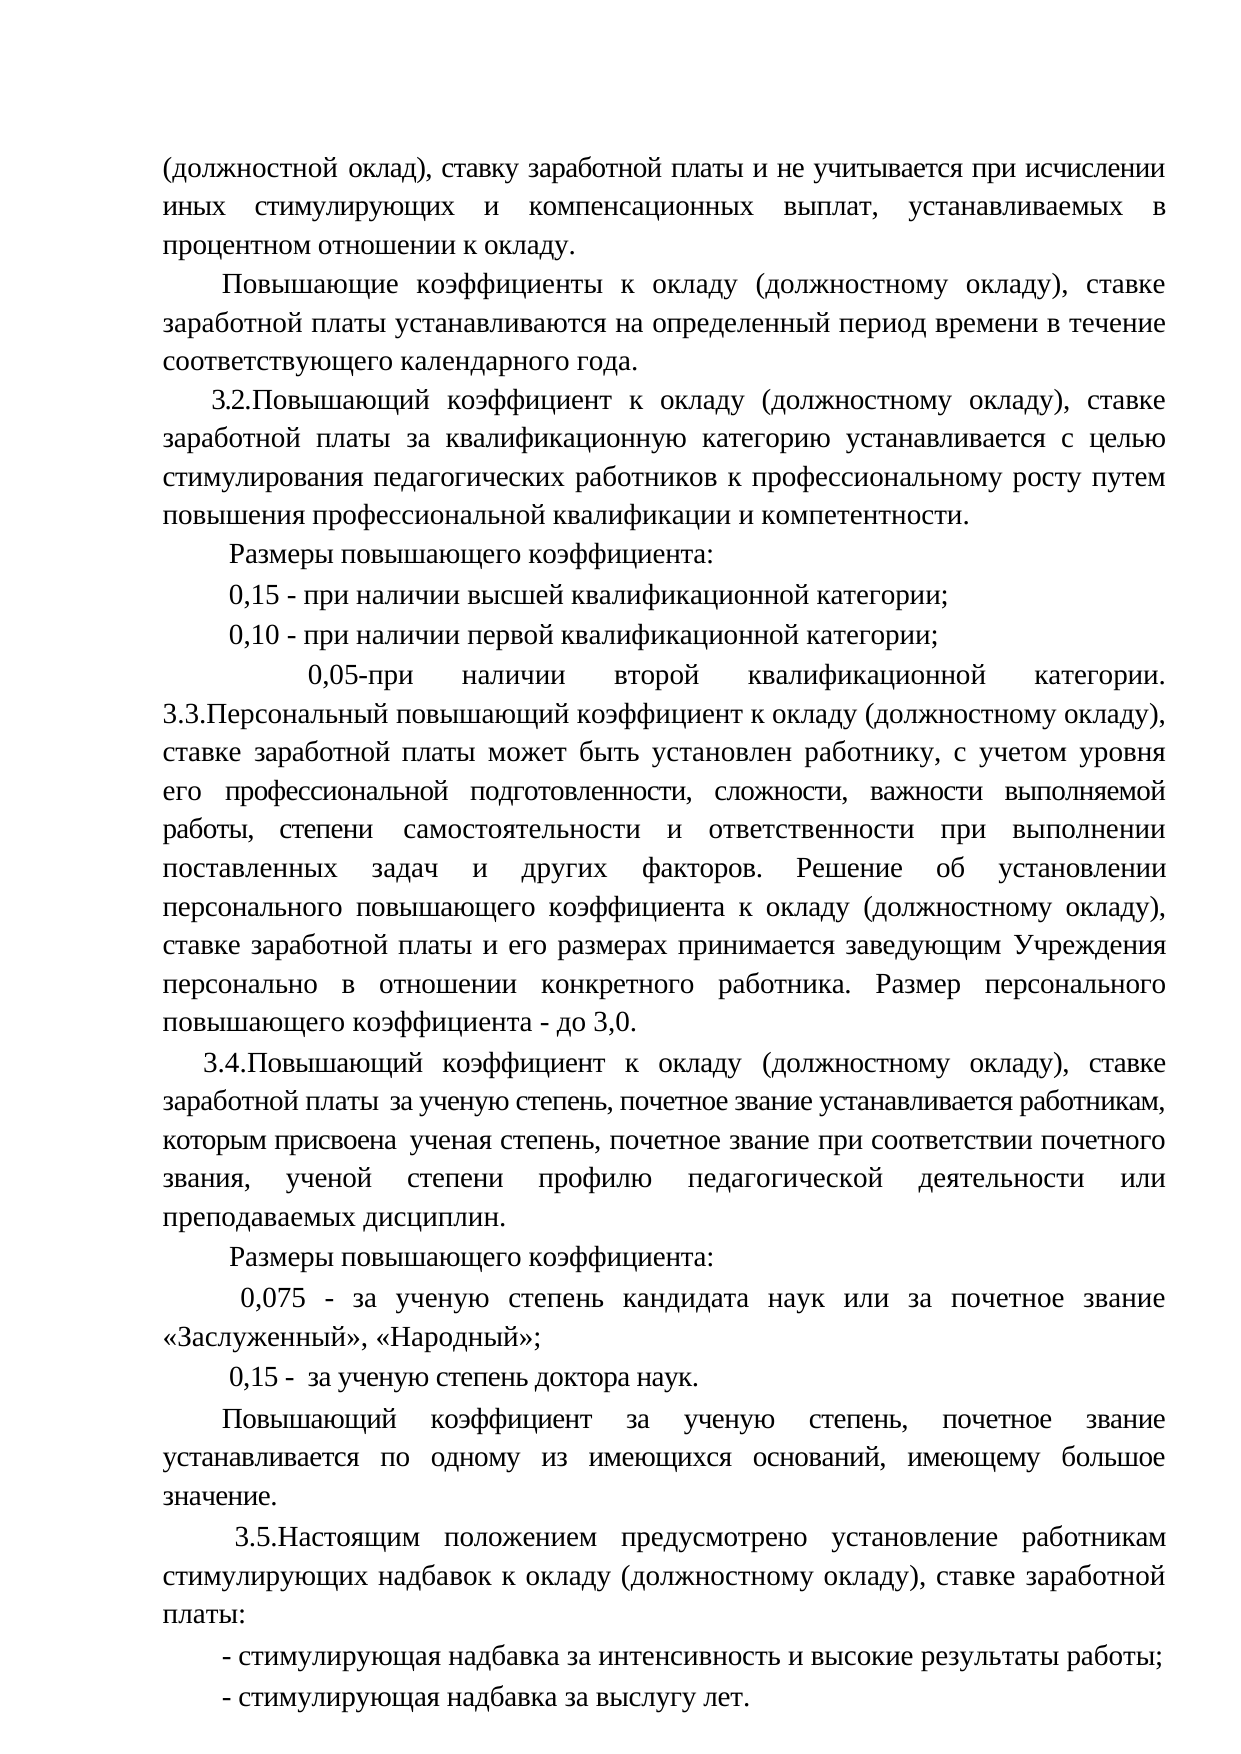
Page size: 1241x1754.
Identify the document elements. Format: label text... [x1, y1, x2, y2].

text - стимулирующая надбавка за интенсивность и высокие результаты работы; [162, 1638, 1166, 1672]
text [162, 150, 1166, 261]
text 3.4.Повышающий коэффициент к окладу (должностному окладу), ставке заработной платы за ученую степень, почетное звание устанавливается работникам, которым присвоена ученая степень, почетное звание при соответствии почетного звания, ученой степени профилю педагогической деятельности или преподаваемых дисциплин. [162, 1045, 1166, 1233]
text 3.2.Повышающий коэффициент к окладу (должностному окладу), ставке заработной платы за квалификационную категорию устанавливается с целью стимулирования педагогических работников к профессиональному росту путем повышения профессиональной квалификации и компетентности. [162, 382, 1166, 531]
text 0,10 - при наличии первой квалификационной категории; [162, 617, 1166, 651]
text Повышающие коэффициенты к окладу (должностному окладу), ставке заработной платы устанавливаются на определенный период времени в течение соответствующего календарного года. [162, 266, 1166, 377]
text 3.5.Настоящим положением предусмотрено установление работникам стимулирующих надбавок к окладу (должностному окладу), ставке заработной платы: [162, 1519, 1166, 1630]
text Размеры повышающего коэффициента: [162, 536, 1166, 569]
text Размеры повышающего коэффициента: [162, 1239, 1166, 1273]
text 0,075 - за ученую степень кандидата наук или за почетное звание «Заслуженный», «Народный»; [162, 1280, 1166, 1352]
text - стимулирующая надбавка за выслугу лет. [162, 1679, 1166, 1713]
text 0,15 - при наличии высшей квалификационной категории; [162, 577, 1166, 611]
text 0,05-при наличии второй квалификационной категории. 3.3.Персональный повышающий коэффициент к окладу (должностному окладу), ставке заработной платы может быть установлен работнику, с учетом уровня его профессиональной подготовленности, сложности, важности выполняемой работы, степени самостоятельности и ответственности при выполнении поставленных задач и других факторов. Решение об установлении персонального повышающего коэффициента к окладу (должностному окладу), ставке заработной платы и его размерах принимается заведующим Учреждения персонально в отношении конкретного работника. Размер персонального повышающего коэффициента - до 3,0. [162, 657, 1166, 1038]
text 0,15 - за ученую степень доктора наук. [162, 1359, 1166, 1393]
text Повышающий коэффициент за ученую степень, почетное звание устанавливается по одному из имеющихся оснований, имеющему большое значение. [162, 1401, 1166, 1511]
